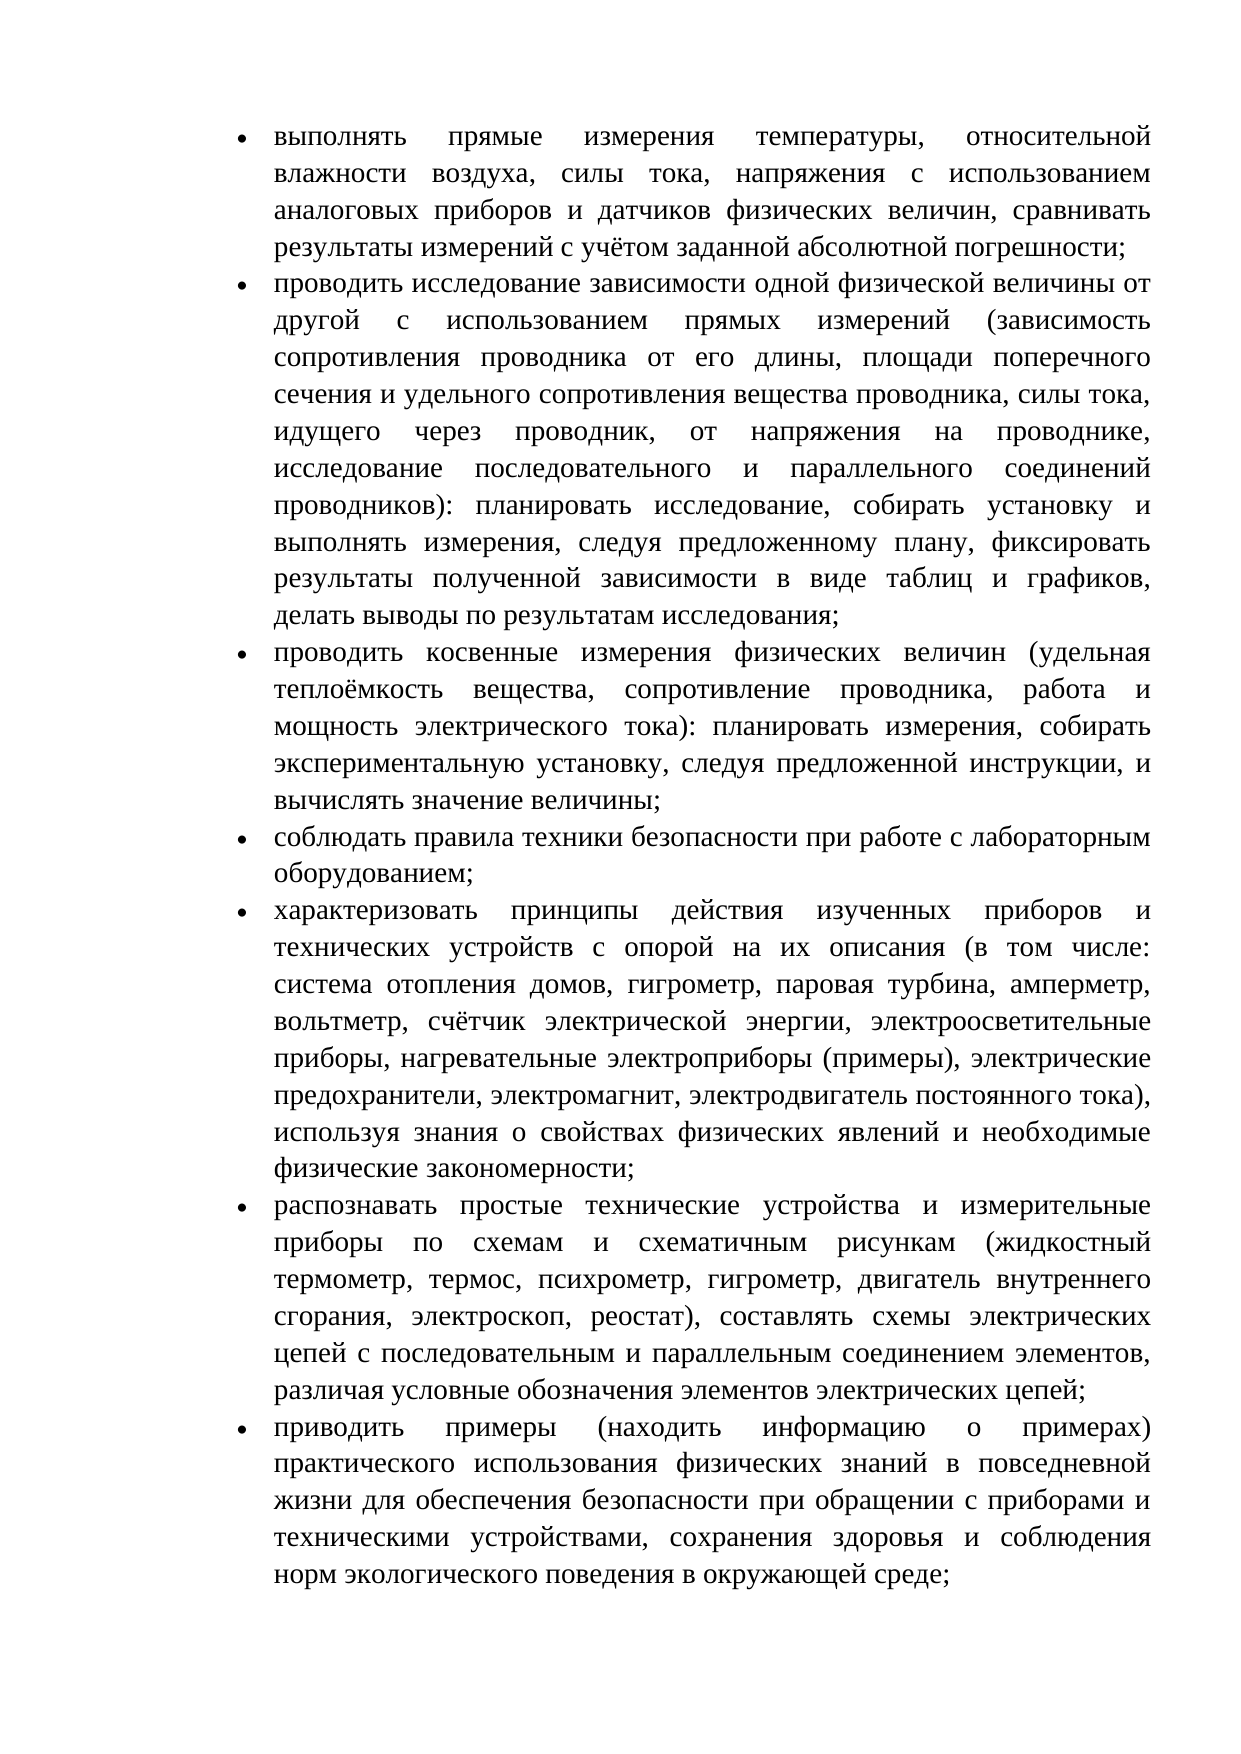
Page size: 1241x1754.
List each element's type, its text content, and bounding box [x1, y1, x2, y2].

list приводить примеры (находить информацию о примерах) практического использования физических знаний в повседневной жизни для обеспечения безопасности при обращении с приборами и техническими устройствами, сохранения здоровья и соблюдения норм экологического поведения в окружающей среде; [236, 1409, 1152, 1590]
list проводить исследование зависимости одной физической величины от другой с использованием прямых измерений (зависимость сопротивления проводника от его длины, площади поперечного сечения и удельного сопротивления вещества проводника, силы тока, идущего через проводник, от напряжения на проводнике, исследование последовательного и параллельного соединений проводников): планировать исследование, собирать установку и выполнять измерения, следуя предложенному плану, фиксировать результаты полученной зависимости в виде таблиц и графиков, делать выводы по результатам исследования; [236, 266, 1152, 631]
list характеризовать принципы действия изученных приборов и технических устройств с опорой на их описания (в том числе: система отопления домов, гигрометр, паровая турбина, амперметр, вольтметр, счётчик электрической энергии, электроосветительные приборы, нагревательные электроприборы (примеры), электрические предохранители, электромагнит, электродвигатель постоянного тока), используя знания о свойствах физических явлений и необходимые физические закономерности; [236, 892, 1152, 1184]
list проводить косвенные измерения физических величин (удельная теплоёмкость вещества, сопротивление проводника, работа и мощность электрического тока): планировать измерения, собирать экспериментальную установку, следуя предложенной инструкции, и вычислять значение величины; [236, 634, 1152, 815]
list распознавать простые технические устройства и измерительные приборы по схемам и схематичным рисункам (жидкостный термометр, термос, психрометр, гигрометр, двигатель внутреннего сгорания, электроскоп, реостат), составлять схемы электрических цепей с последовательным и параллельным соединением элементов, различая условные обозначения элементов электрических цепей; [236, 1187, 1152, 1405]
list соблюдать правила техники безопасности при работе с лабораторным оборудованием; [236, 819, 1152, 889]
list выполнять прямые измерения температуры, относительной влажности воздуха, силы тока, напряжения с использованием аналоговых приборов и датчиков физических величин, сравнивать результаты измерений с учётом заданной абсолютной погрешности; [236, 118, 1152, 262]
